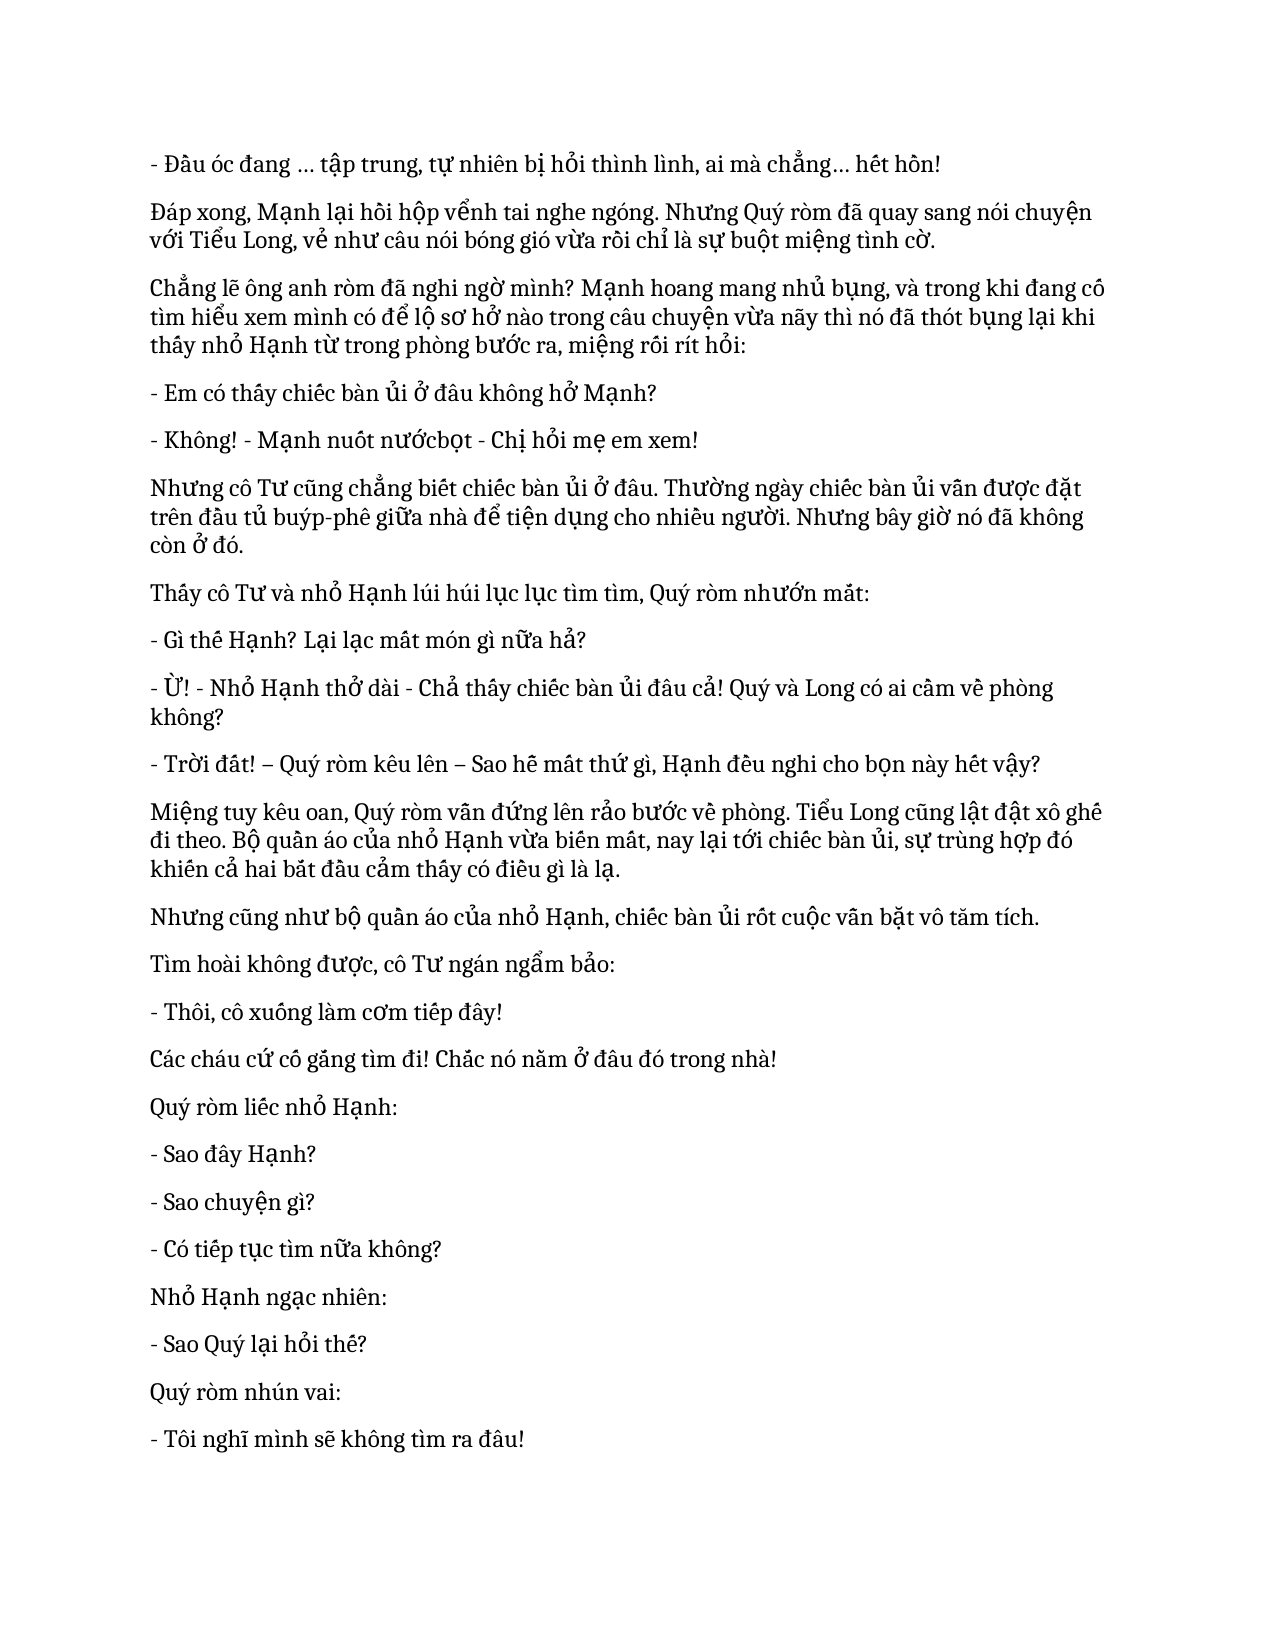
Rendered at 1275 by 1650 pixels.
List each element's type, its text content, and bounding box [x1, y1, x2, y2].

text Nhưng cô Tư cũng chẳng biết chiếc bàn ủi ở đâu. Thường ngày chiếc bàn ủi vẫn được đặt trên đầu tủ buýp-phê giữa nhà để tiện dụng cho nhiều người. Nhưng bây giờ nó đã không còn ở đó. [150, 474, 1125, 560]
text - Có tiếp tục tìm nữa không? [150, 1235, 1125, 1264]
text - Trời đất! – Quý ròm kêu lên – Sao hễ mất thứ gì, Hạnh đều nghi cho bọn này hết vậy? [150, 750, 1125, 779]
text - Em có thấy chiếc bàn ủi ở đâu không hở Mạnh? [150, 379, 1125, 407]
text Tìm hoài không được, cô Tư ngán ngẩm bảo: [150, 950, 1125, 979]
text Quý ròm nhún vai: [150, 1377, 1125, 1406]
text Thấy cô Tư và nhỏ Hạnh lúi húi lục lục tìm tìm, Quý ròm nhướn mắt: [150, 579, 1125, 607]
text - Tôi nghĩ mình sẽ không tìm ra đâu! [150, 1425, 1125, 1454]
text - Không! - Mạnh nuốt nướcbọt - Chị hỏi mẹ em xem! [150, 426, 1125, 455]
text - Thôi, cô xuống làm cơm tiếp đây! [150, 997, 1125, 1026]
text - Sao đây Hạnh? [150, 1140, 1125, 1169]
text Quý ròm liếc nhỏ Hạnh: [150, 1092, 1125, 1121]
text Các cháu cứ cố gắng tìm đi! Chắc nó nằm ở đâu đó trong nhà! [150, 1045, 1125, 1074]
text Nhưng cũng như bộ quần áo của nhỏ Hạnh, chiếc bàn ủi rốt cuộc vẫn bặt vô tăm tích. [150, 902, 1125, 931]
text Chẳng lẽ ông anh ròm đã nghi ngờ mình? Mạnh hoang mang nhủ bụng, và trong khi đang cố tìm hiểu xem mình có để lộ sơ hở nào trong câu chuyện vừa nãy thì nó đã thót bụng lại khi thấy nhỏ Hạnh từ trong phòng bước ra, miệng rối rít hỏi: [150, 274, 1125, 360]
text Nhỏ Hạnh ngạc nhiên: [150, 1282, 1125, 1311]
text - Sao Quý lại hỏi thế? [150, 1330, 1125, 1359]
text - Sao chuyện gì? [150, 1187, 1125, 1216]
text Miệng tuy kêu oan, Quý ròm vẫn đứng lên rảo bước về phòng. Tiểu Long cũng lật đật xô ghế đi theo. Bộ quần áo của nhỏ Hạnh vừa biến mất, nay lại tới chiếc bàn ủi, sự trùng hợp đó khiến cả hai bắt đầu cảm thấy có điều gì là lạ. [150, 797, 1125, 884]
text Đáp xong, Mạnh lại hồi hộp vểnh tai nghe ngóng. Nhưng Quý ròm đã quay sang nói chuyện với Tiểu Long, vẻ như câu nói bóng gió vừa rồi chỉ là sự buột miệng tình cờ. [150, 197, 1125, 255]
text - Ừ! - Nhỏ Hạnh thở dài - Chả thấy chiếc bàn ủi đâu cả! Quý và Long có ai cầm về phòng không? [150, 674, 1125, 731]
text - Đầu óc đang … tập trung, tự nhiên bị hỏi thình lình, ai mà chẳng… hết hồn! [150, 150, 1125, 179]
text - Gì thế Hạnh? Lại lạc mất món gì nữa hả? [150, 626, 1125, 655]
